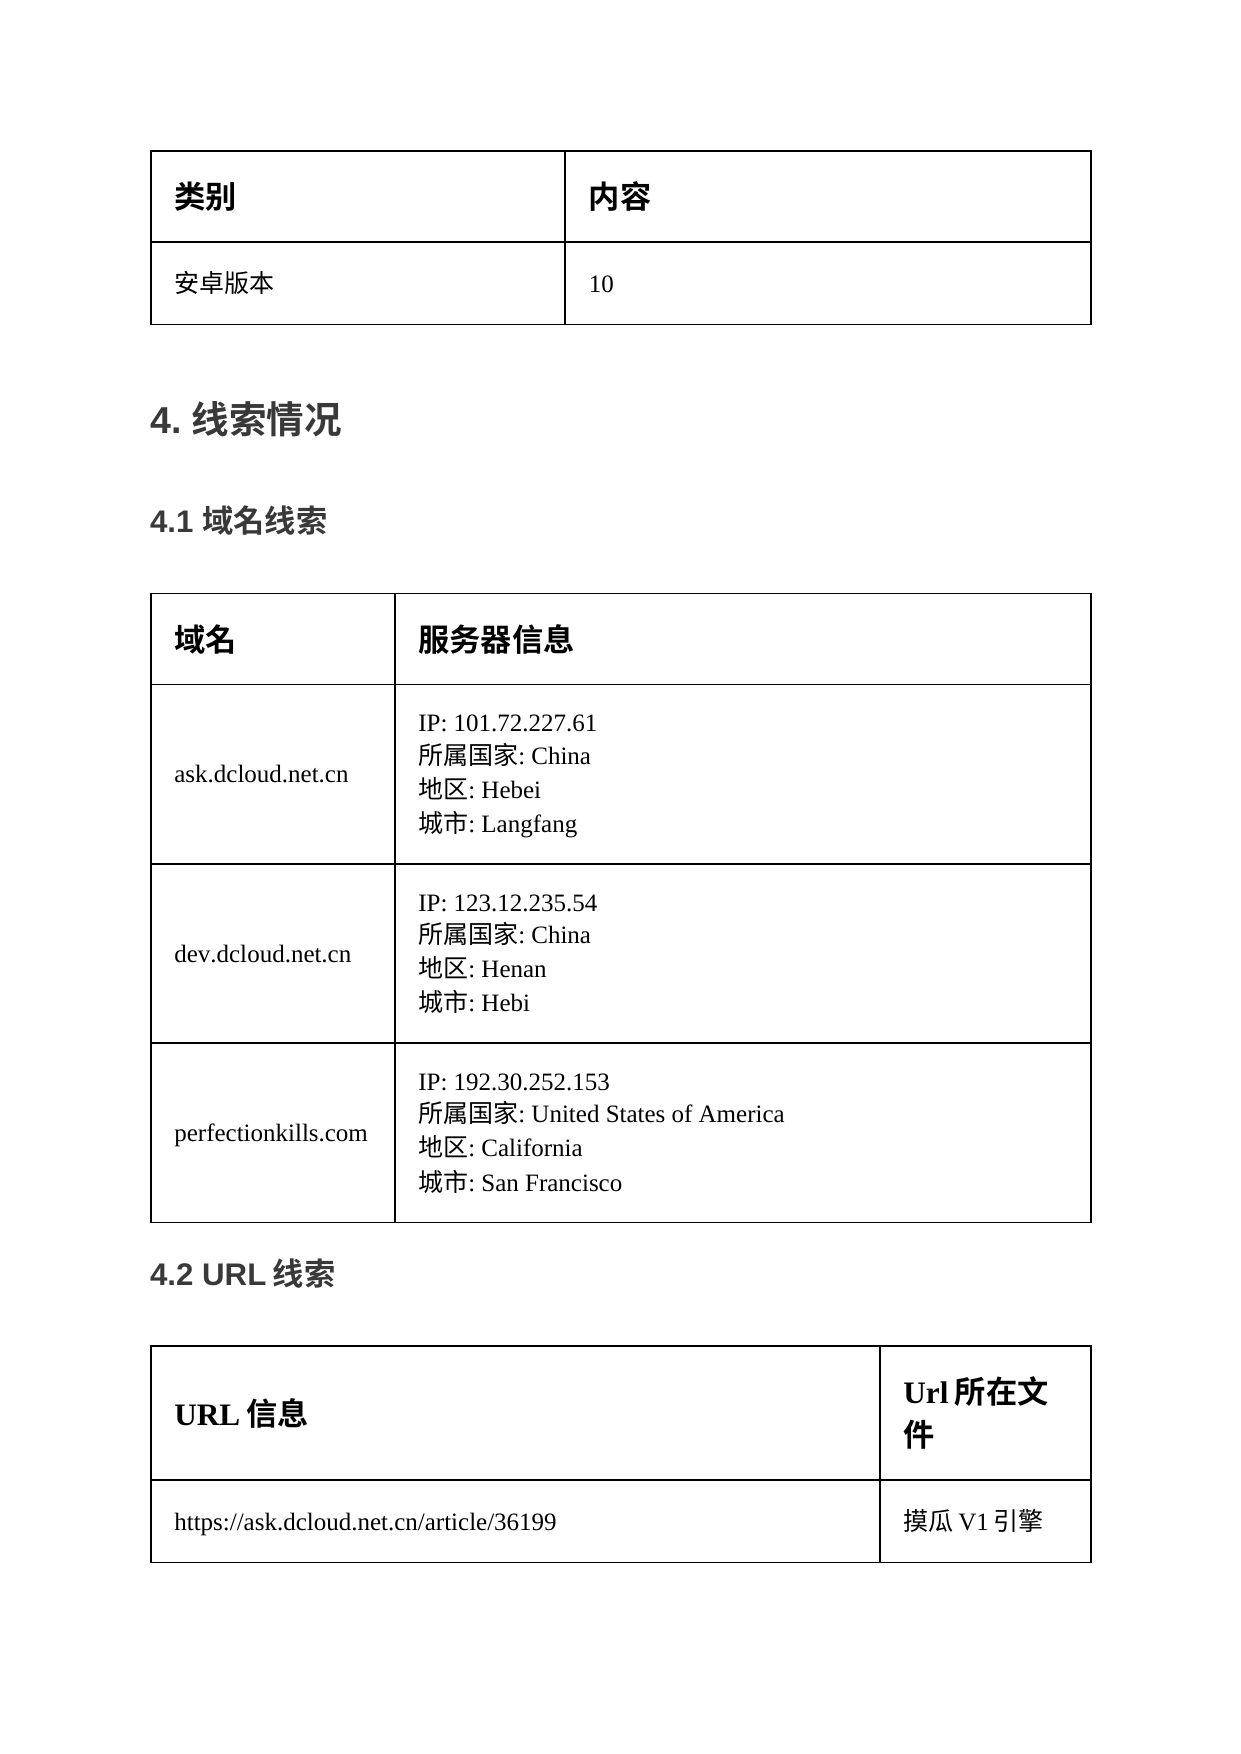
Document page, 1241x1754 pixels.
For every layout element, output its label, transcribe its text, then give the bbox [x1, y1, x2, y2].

subtitle 4.2 URL线索 [150, 1252, 1090, 1295]
table_cell perfectionkills.com [152, 1044, 394, 1222]
table_header 服务器信息 [396, 594, 1090, 683]
table_header 类别 [152, 152, 564, 241]
table_cell dev.dcloud.net.cn [152, 865, 394, 1042]
table_cell ask.dcloud.net.cn [152, 685, 394, 863]
subtitle 4.1 域名线索 [150, 499, 1090, 542]
table_header URL信息 [152, 1347, 879, 1479]
table_cell 摸瓜V1引擎 [881, 1481, 1090, 1562]
table_cell IP: 101.72.227.61 所属国家: China 地区: Hebei 城市: Langfang [396, 685, 1090, 863]
table_cell 安卓版本 [152, 243, 564, 323]
table_header 内容 [566, 152, 1090, 241]
table_cell 10 [566, 243, 1090, 323]
table_header 域名 [152, 594, 394, 683]
table_cell IP: 192.30.252.153 所属国家: United States of America 地区: California 城市: San Francisco [396, 1044, 1090, 1222]
table_header Url所在文件 [881, 1347, 1090, 1479]
table_cell IP: 123.12.235.54 所属国家: China 地区: Henan 城市: Hebi [396, 865, 1090, 1042]
subtitle 4. 线索情况 [150, 394, 1090, 445]
table_cell https://ask.dcloud.net.cn/article/36199 [152, 1481, 879, 1562]
